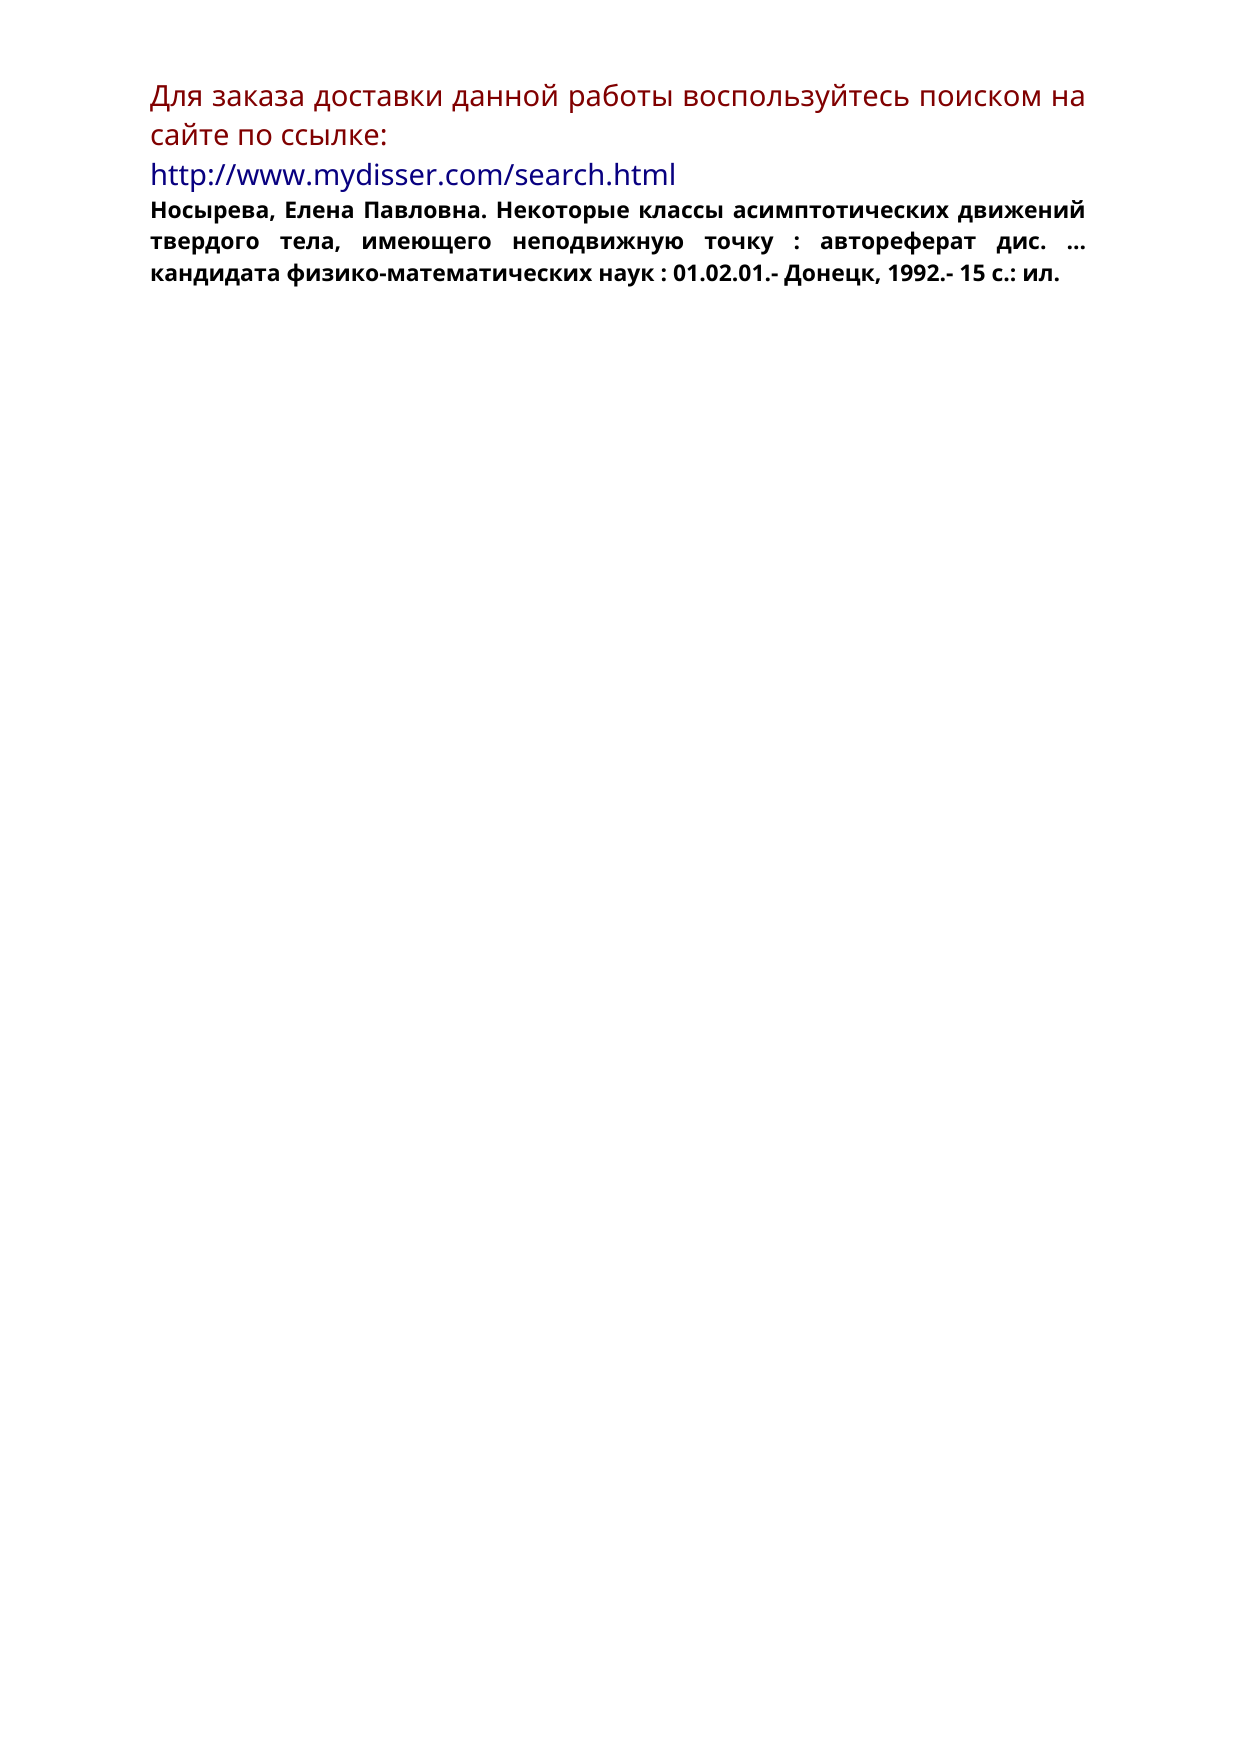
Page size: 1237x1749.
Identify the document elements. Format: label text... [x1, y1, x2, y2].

text Носырева, Елена Павловна. Некоторые классы асимптотических движений твердого тела, имеющего неподвижную точку : автореферат дис. ... кандидата физико-математических наук : 01.02.01.- Донецк, 1992.- 15 с.: ил. [150, 194, 1086, 288]
